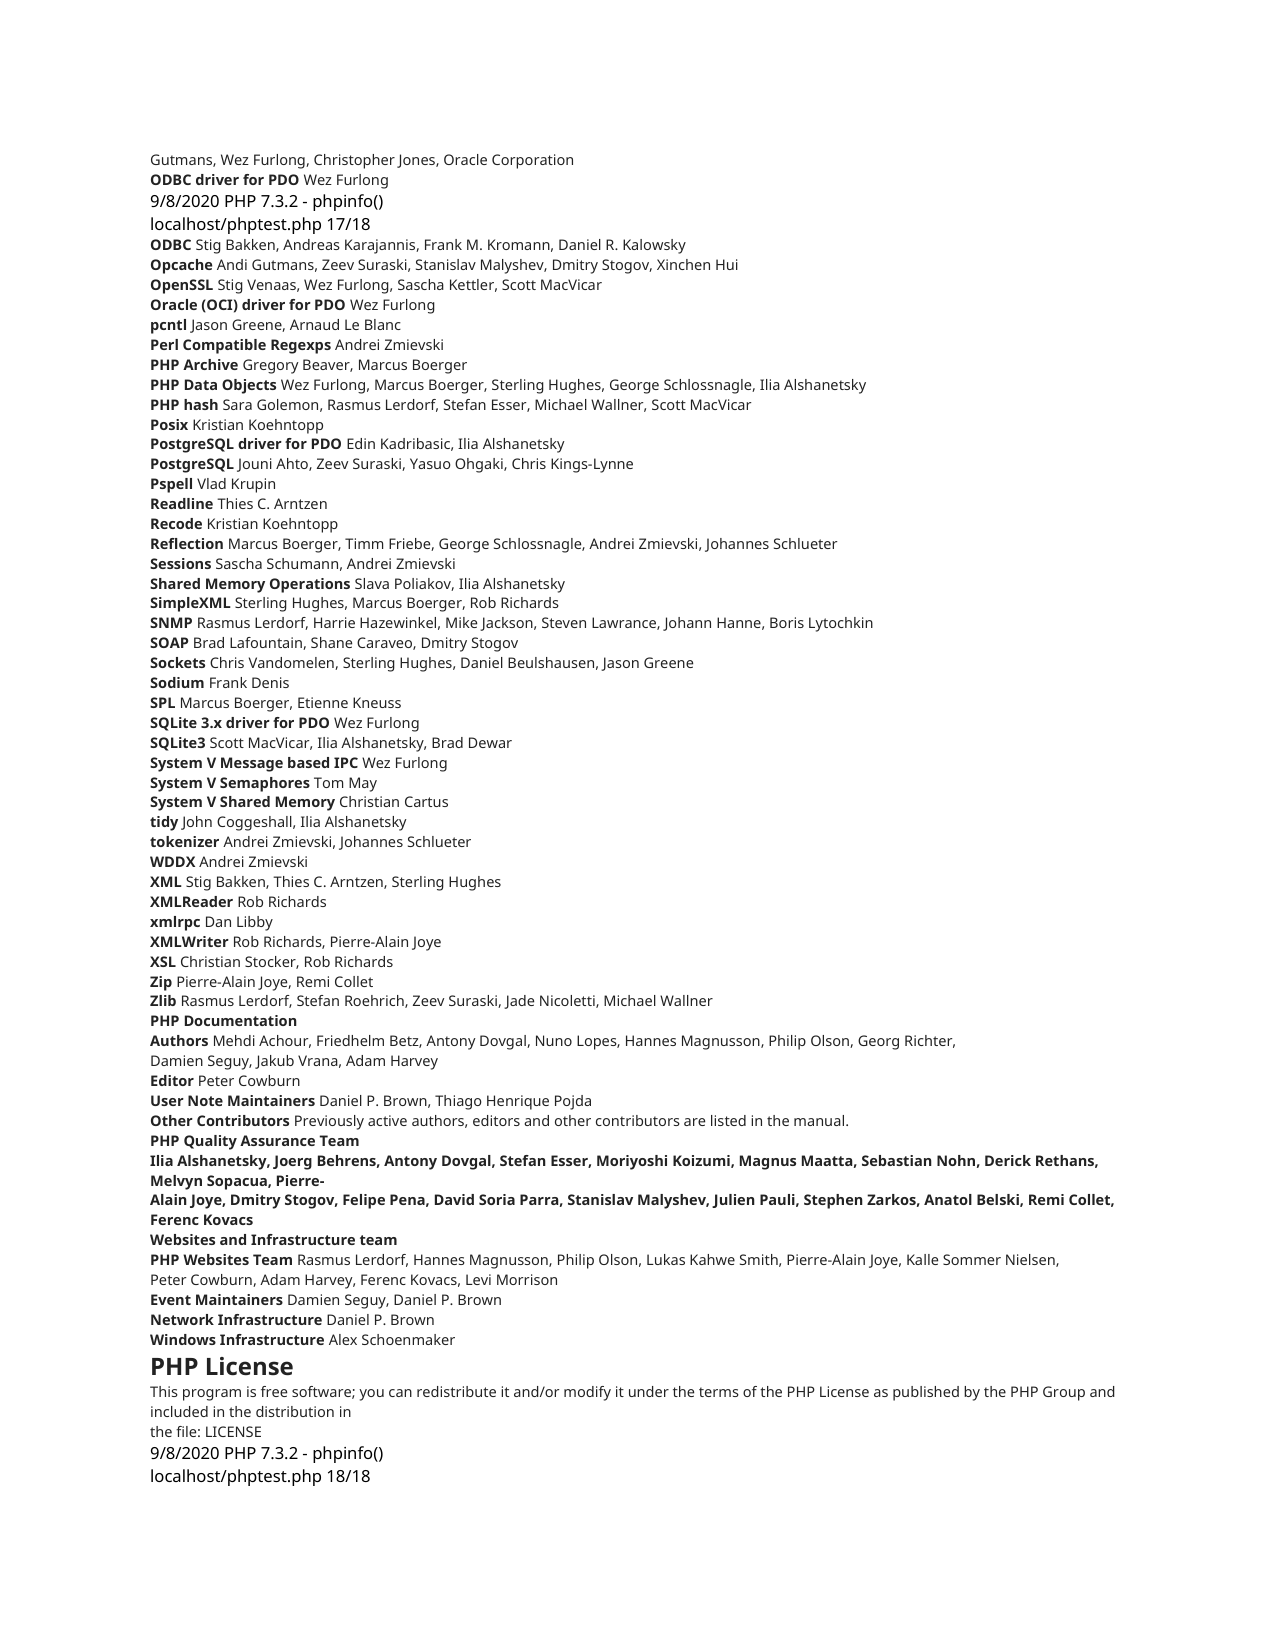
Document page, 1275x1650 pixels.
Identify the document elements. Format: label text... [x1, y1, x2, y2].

text SPL Marcus Boerger, Etienne Kneuss [150, 693, 1125, 713]
text localhost/phptest.php 18/18 [150, 1464, 1125, 1487]
text SOAP Brad Lafountain, Shane Caraveo, Dmitry Stogov [150, 633, 1125, 653]
text Network Infrastructure Daniel P. Brown [150, 1309, 1125, 1329]
text XMLReader Rob Richards [150, 892, 1125, 912]
text 9/8/2020 PHP 7.3.2 - phpinfo() [150, 190, 1125, 212]
text SimpleXML Sterling Hughes, Marcus Boerger, Rob Richards [150, 593, 1125, 613]
text PHP hash Sara Golemon, Rasmus Lerdorf, Stefan Esser, Michael Wallner, Scott MacVicar [150, 394, 1125, 414]
text XMLWriter Rob Richards, Pierre-Alain Joye [150, 932, 1125, 951]
text SNMP Rasmus Lerdorf, Harrie Hazewinkel, Mike Jackson, Steven Lawrance, Johann Hanne, Boris Lytochkin [150, 613, 1125, 633]
text Websites and Infrastructure team [150, 1230, 1125, 1250]
text System V Shared Memory Christian Cartus [150, 792, 1125, 812]
text Alain Joye, Dmitry Stogov, Felipe Pena, David Soria Parra, Stanislav Malyshev, Julien Pauli, Stephen Zarkos, Anatol Belski, Remi Collet, Ferenc Kovacs [150, 1190, 1125, 1230]
text Peter Cowburn, Adam Harvey, Ferenc Kovacs, Levi Morrison [150, 1270, 1125, 1290]
text Posix Kristian Koehntopp [150, 414, 1125, 434]
text tokenizer Andrei Zmievski, Johannes Schlueter [150, 832, 1125, 852]
text Event Maintainers Damien Seguy, Daniel P. Brown [150, 1290, 1125, 1309]
text xmlrpc Dan Libby [150, 912, 1125, 932]
text Shared Memory Operations Slava Poliakov, Ilia Alshanetsky [150, 573, 1125, 593]
text Editor Peter Cowburn [150, 1071, 1125, 1091]
text localhost/phptest.php 17/18 [150, 212, 1125, 235]
text Other Contributors Previously active authors, editors and other contributors are listed in the manual. [150, 1111, 1125, 1131]
text Damien Seguy, Jakub Vrana, Adam Harvey [150, 1051, 1125, 1071]
text PHP Data Objects Wez Furlong, Marcus Boerger, Sterling Hughes, George Schlossnagle, Ilia Alshanetsky [150, 374, 1125, 394]
text XSL Christian Stocker, Rob Richards [150, 951, 1125, 971]
text tidy John Coggeshall, Ilia Alshanetsky [150, 812, 1125, 832]
text Reflection Marcus Boerger, Timm Friebe, George Schlossnagle, Andrei Zmievski, Johannes Schlueter [150, 534, 1125, 553]
text ODBC Stig Bakken, Andreas Karajannis, Frank M. Kromann, Daniel R. Kalowsky [150, 235, 1125, 255]
text Authors Mehdi Achour, Friedhelm Betz, Antony Dovgal, Nuno Lopes, Hannes Magnusson, Philip Olson, Georg Richter, [150, 1031, 1125, 1051]
text Pspell Vlad Krupin [150, 474, 1125, 494]
text Sockets Chris Vandomelen, Sterling Hughes, Daniel Beulshausen, Jason Greene [150, 653, 1125, 673]
text Sessions Sascha Schumann, Andrei Zmievski [150, 553, 1125, 573]
text PHP Documentation [150, 1011, 1125, 1031]
text Perl Compatible Regexps Andrei Zmievski [150, 335, 1125, 354]
text pcntl Jason Greene, Arnaud Le Blanc [150, 315, 1125, 335]
text This program is free software; you can redistribute it and/or modify it under the terms of the PHP License as published by the PHP Group and included in the distribution in [150, 1382, 1125, 1422]
text PHP License [150, 1349, 1125, 1382]
text Readline Thies C. Arntzen [150, 494, 1125, 514]
text System V Semaphores Tom May [150, 772, 1125, 792]
text Zip Pierre-Alain Joye, Remi Collet [150, 971, 1125, 991]
text Oracle (OCI) driver for PDO Wez Furlong [150, 295, 1125, 315]
text the file: LICENSE [150, 1422, 1125, 1442]
text User Note Maintainers Daniel P. Brown, Thiago Henrique Pojda [150, 1091, 1125, 1111]
text SQLite 3.x driver for PDO Wez Furlong [150, 713, 1125, 733]
text PHP Websites Team Rasmus Lerdorf, Hannes Magnusson, Philip Olson, Lukas Kahwe Smith, Pierre-Alain Joye, Kalle Sommer Nielsen, [150, 1250, 1125, 1270]
text 9/8/2020 PHP 7.3.2 - phpinfo() [150, 1442, 1125, 1464]
text OpenSSL Stig Venaas, Wez Furlong, Sascha Kettler, Scott MacVicar [150, 275, 1125, 295]
text Sodium Frank Denis [150, 673, 1125, 693]
text WDDX Andrei Zmievski [150, 852, 1125, 872]
text Ilia Alshanetsky, Joerg Behrens, Antony Dovgal, Stefan Esser, Moriyoshi Koizumi, Magnus Maatta, Sebastian Nohn, Derick Rethans, Melvyn Sopacua, Pierre- [150, 1150, 1125, 1190]
text SQLite3 Scott MacVicar, Ilia Alshanetsky, Brad Dewar [150, 733, 1125, 752]
text PostgreSQL driver for PDO Edin Kadribasic, Ilia Alshanetsky [150, 434, 1125, 454]
text XML Stig Bakken, Thies C. Arntzen, Sterling Hughes [150, 872, 1125, 892]
text Zlib Rasmus Lerdorf, Stefan Roehrich, Zeev Suraski, Jade Nicoletti, Michael Wallner [150, 991, 1125, 1011]
text PHP Quality Assurance Team [150, 1131, 1125, 1150]
text Windows Infrastructure Alex Schoenmaker [150, 1329, 1125, 1349]
text System V Message based IPC Wez Furlong [150, 752, 1125, 772]
text ODBC driver for PDO Wez Furlong [150, 170, 1125, 190]
text PostgreSQL Jouni Ahto, Zeev Suraski, Yasuo Ohgaki, Chris Kings-Lynne [150, 454, 1125, 474]
text Recode Kristian Koehntopp [150, 514, 1125, 534]
text PHP Archive Gregory Beaver, Marcus Boerger [150, 354, 1125, 374]
text Opcache Andi Gutmans, Zeev Suraski, Stanislav Malyshev, Dmitry Stogov, Xinchen Hui [150, 255, 1125, 275]
text Gutmans, Wez Furlong, Christopher Jones, Oracle Corporation [150, 150, 1125, 170]
